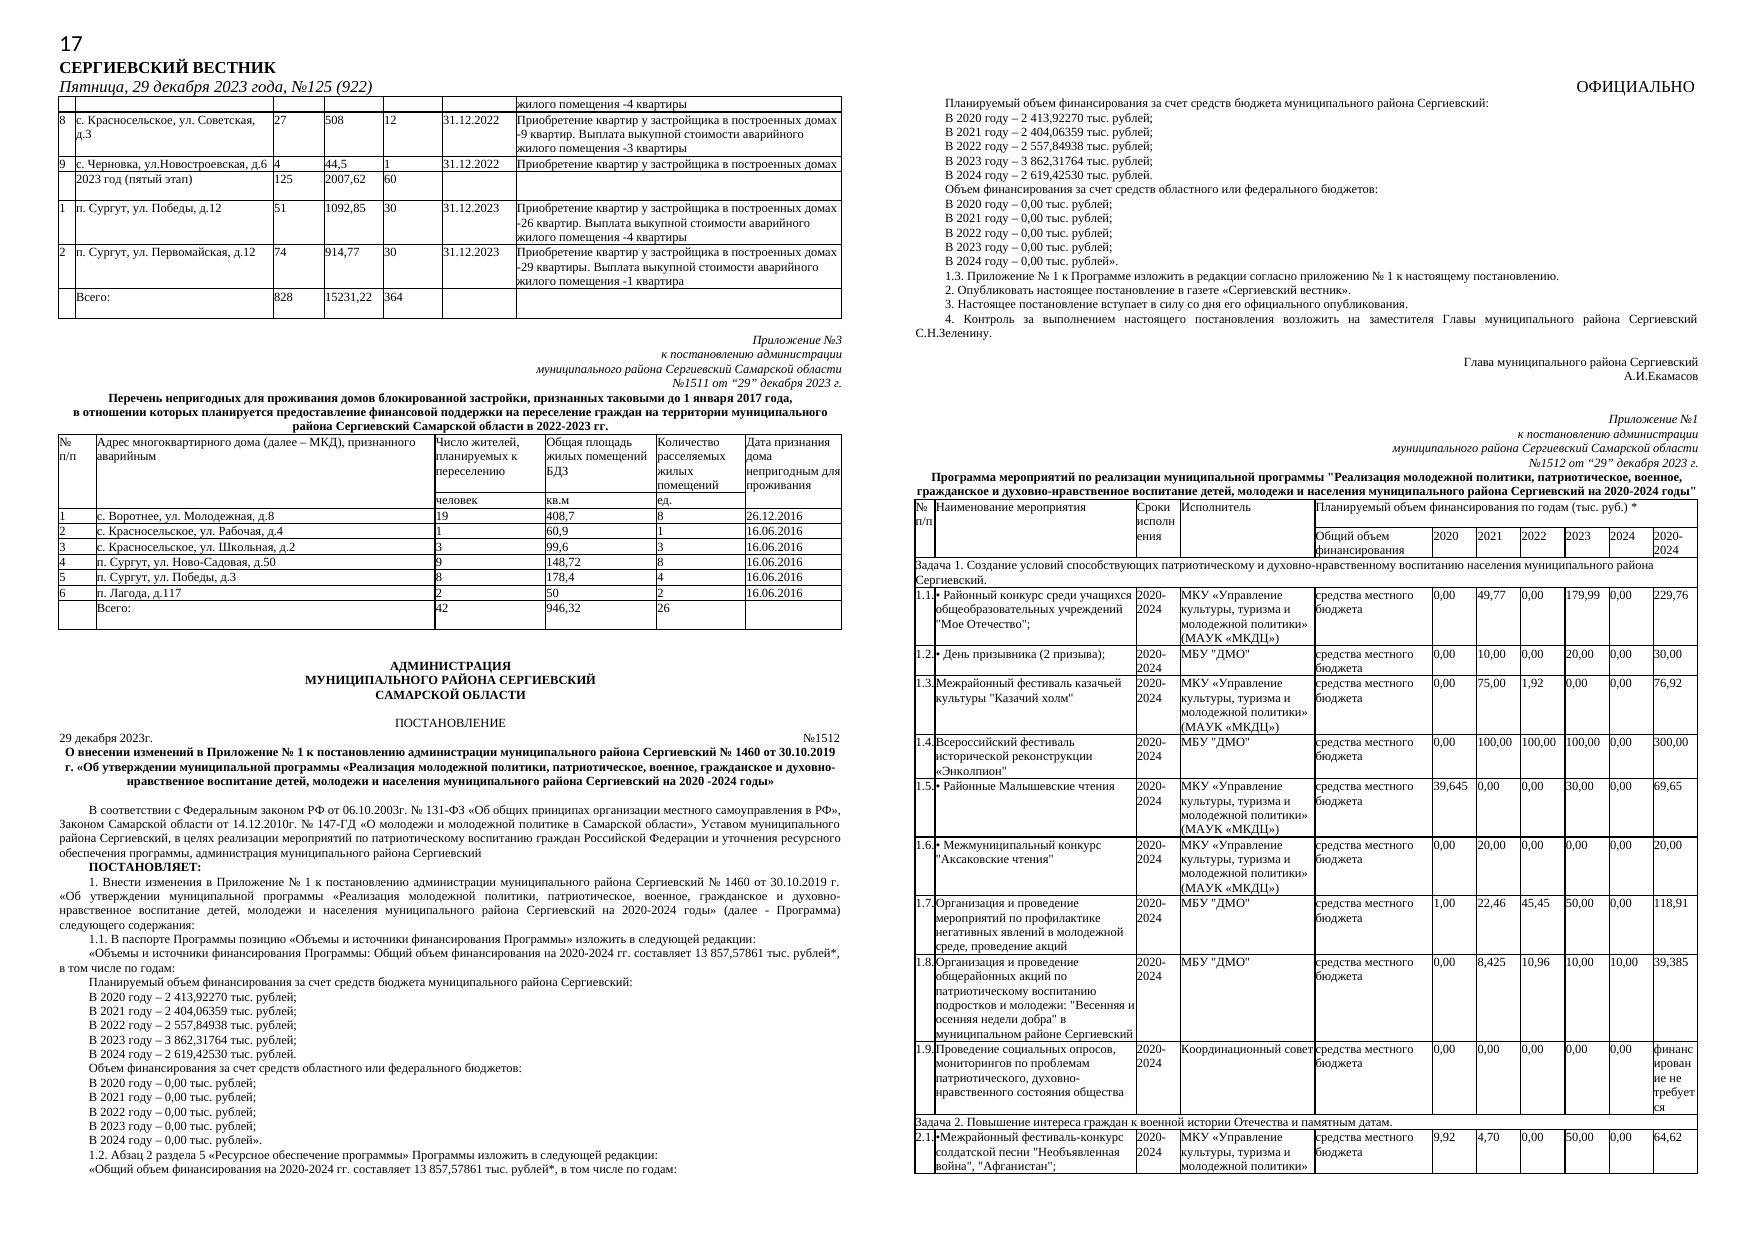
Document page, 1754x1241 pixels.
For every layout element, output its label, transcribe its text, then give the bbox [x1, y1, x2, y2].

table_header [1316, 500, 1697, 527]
text в отношении которых планируется предоставление финансовой поддержки на переселение граждан на территории муниципального района Сергиевский Самарской области в 2022-2023 гг. [59, 405, 842, 433]
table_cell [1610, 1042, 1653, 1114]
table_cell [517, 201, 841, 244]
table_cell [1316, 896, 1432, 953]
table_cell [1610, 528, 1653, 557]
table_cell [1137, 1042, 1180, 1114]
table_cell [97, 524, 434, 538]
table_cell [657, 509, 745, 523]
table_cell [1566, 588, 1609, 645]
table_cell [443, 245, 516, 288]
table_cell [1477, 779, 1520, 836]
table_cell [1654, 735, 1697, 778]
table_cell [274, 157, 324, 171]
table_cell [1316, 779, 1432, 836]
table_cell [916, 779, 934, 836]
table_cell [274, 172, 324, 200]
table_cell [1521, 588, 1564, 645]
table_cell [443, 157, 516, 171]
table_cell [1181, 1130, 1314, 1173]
text САМАРСКОЙ ОБЛАСТИ [59, 687, 842, 702]
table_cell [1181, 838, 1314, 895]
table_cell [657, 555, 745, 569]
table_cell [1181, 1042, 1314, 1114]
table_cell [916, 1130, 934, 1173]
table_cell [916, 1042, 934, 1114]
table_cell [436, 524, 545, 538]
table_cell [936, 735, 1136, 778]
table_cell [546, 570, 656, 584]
text ПОСТАНОВЛЕНИЕ [59, 716, 842, 731]
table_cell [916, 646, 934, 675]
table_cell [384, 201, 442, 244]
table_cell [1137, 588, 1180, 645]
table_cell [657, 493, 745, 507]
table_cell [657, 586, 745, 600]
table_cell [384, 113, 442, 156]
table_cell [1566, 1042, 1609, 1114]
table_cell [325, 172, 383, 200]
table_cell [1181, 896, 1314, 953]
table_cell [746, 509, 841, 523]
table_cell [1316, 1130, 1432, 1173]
text В 2024 году – 2 619,42530 тыс. рублей. [59, 1047, 842, 1061]
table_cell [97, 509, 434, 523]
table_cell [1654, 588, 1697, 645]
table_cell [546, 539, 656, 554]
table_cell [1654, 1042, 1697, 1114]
text МУНИЦИПАЛЬНОГО РАЙОНА СЕРГИЕВСКИЙ [59, 673, 842, 687]
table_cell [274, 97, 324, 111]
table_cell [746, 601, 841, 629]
text к постановлению администрации [59, 347, 842, 362]
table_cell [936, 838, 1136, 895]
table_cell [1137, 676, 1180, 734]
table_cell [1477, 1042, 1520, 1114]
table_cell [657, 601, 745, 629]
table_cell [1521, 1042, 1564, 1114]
text «Объемы и источники финансирования Программы: Общий объем финансирования на 2020-2024 гг. составляет 13 857,57861 тыс. рублей*, в том числе по годам: [59, 946, 842, 975]
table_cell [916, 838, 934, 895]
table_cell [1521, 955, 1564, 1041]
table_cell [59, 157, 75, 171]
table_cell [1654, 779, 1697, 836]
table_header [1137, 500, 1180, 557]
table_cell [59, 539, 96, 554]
text В 2021 году – 2 404,06359 тыс. рублей; [59, 1004, 842, 1018]
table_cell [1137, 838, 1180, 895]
text В 2024 году – 0,00 тыс. рублей». [59, 1133, 842, 1147]
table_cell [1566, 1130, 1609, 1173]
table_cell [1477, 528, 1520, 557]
text В 2020 году – 0,00 тыс. рублей; [59, 1076, 842, 1090]
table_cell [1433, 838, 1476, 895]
text 1.2. Абзац 2 раздела 5 «Ресурсное обеспечение программы» Программы изложить в следующей редакции: [59, 1147, 842, 1162]
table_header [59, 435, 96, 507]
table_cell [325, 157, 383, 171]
text В 2024 году – 0,00 тыс. рублей». [915, 254, 1698, 268]
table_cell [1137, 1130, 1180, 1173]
text В 2021 году – 0,00 тыс. рублей; [915, 211, 1698, 225]
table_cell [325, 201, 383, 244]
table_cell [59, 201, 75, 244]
text В 2021 году – 0,00 тыс. рублей; [59, 1090, 842, 1104]
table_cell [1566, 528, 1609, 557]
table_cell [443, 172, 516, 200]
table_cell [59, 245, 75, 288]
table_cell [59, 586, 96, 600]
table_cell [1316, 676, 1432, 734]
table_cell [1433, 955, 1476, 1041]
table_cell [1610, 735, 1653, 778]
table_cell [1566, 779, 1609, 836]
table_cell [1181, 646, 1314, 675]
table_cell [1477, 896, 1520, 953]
text 3. Настоящее постановление вступает в силу со дня его официального опубликования. [915, 297, 1698, 312]
text Приложение №3 [59, 333, 842, 347]
text В 2020 году – 0,00 тыс. рублей; [915, 197, 1698, 211]
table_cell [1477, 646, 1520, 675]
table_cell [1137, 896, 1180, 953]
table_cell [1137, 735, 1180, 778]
text №1511 от “29” декабря 2023 г. [59, 376, 842, 390]
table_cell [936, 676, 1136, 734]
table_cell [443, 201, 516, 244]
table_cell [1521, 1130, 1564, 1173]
text ПОСТАНОВЛЯЕТ: [59, 860, 842, 874]
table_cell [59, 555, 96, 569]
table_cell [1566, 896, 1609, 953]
text 4. Контроль за выполнением настоящего постановления возложить на заместителя Главы муниципального района Сергиевский С.Н.Зеленину. [915, 312, 1698, 340]
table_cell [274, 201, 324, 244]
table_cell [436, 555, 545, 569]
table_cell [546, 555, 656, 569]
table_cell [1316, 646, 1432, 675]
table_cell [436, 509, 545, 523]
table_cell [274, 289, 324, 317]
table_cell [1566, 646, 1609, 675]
text Планируемый объем финансирования за счет средств бюджета муниципального района Сергиевский: [915, 96, 1698, 110]
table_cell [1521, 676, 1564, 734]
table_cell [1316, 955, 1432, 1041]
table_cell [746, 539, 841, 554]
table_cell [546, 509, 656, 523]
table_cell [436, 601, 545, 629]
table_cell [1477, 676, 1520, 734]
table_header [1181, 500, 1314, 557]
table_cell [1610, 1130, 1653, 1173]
text 29 декабря 2023г. №1512 [59, 731, 842, 745]
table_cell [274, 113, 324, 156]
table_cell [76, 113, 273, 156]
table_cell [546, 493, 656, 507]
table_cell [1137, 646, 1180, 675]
text В 2020 году – 2 413,92270 тыс. рублей; [59, 989, 842, 1004]
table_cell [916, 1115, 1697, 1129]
text Планируемый объем финансирования за счет средств бюджета муниципального района Сергиевский: [59, 975, 842, 989]
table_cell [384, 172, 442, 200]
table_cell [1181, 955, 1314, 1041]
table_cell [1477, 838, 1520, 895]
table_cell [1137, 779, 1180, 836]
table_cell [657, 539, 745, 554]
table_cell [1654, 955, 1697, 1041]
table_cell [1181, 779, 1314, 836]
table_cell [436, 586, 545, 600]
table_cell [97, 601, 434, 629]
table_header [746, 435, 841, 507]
text Программа мероприятий по реализации муниципальной программы "Реализация молодежной политики, патриотическое, военное, гражданское и духовно-нравственное воспитание детей, молодежи и населения муниципального района Сергиевский на 2020-2024 годы" [915, 470, 1698, 498]
text В 2024 году – 2 619,42530 тыс. рублей. [915, 168, 1698, 182]
text 2. Опубликовать настоящее постановление в газете «Сергиевский вестник». [915, 283, 1698, 297]
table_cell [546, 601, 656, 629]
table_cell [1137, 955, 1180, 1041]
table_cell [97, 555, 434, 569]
text Приложение №1 [915, 412, 1698, 427]
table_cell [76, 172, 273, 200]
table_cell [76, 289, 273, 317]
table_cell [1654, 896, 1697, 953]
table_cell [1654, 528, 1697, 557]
text 1. Внести изменения в Приложение № 1 к постановлению администрации муниципального района Сергиевский № 1460 от 30.10.2019 г. «Об утверждении муниципальной программы «Реализация молодежной политики, патриотическое, военное, гражданское и духовно-нравственное воспитание детей, молодежи и населения муниципального района Сергиевский на 2020-2024 годы» (далее - Программа) следующего содержания: [59, 874, 842, 932]
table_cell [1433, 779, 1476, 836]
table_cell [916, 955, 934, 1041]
text Объем финансирования за счет средств областного или федерального бюджетов: [59, 1061, 842, 1076]
text О внесении изменений в Приложение № 1 к постановлению администрации муниципального района Сергиевский № 1460 от 30.10.2019 г. «Об утверждении муниципальной программы «Реализация молодежной политики, патриотическое, военное, гражданское и духовно-нравственное воспитание детей, молодежи и населения муниципального района Сергиевский на 2020 -2024 годы» [59, 745, 842, 788]
text 1.3. Приложение № 1 к Программе изложить в редакции согласно приложению № 1 к настоящему постановлению. [915, 268, 1698, 283]
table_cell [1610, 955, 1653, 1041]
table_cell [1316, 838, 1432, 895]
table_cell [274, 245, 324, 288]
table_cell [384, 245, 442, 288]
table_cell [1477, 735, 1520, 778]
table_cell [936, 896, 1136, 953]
text В соответствии с Федеральным законом РФ от 06.10.2003г. № 131-ФЗ «Об общих принципах организации местного самоуправления в РФ», Законом Самарской области от 14.12.2010г. № 147-ГД «О молодежи и молодежной политике в Самарской области», Уставом муниципального района Сергиевский, в целях реализации мероприятий по патриотическому воспитанию граждан Российской Федерации и уточнения ресурсного обеспечения программы, администрация муниципального района Сергиевский [59, 802, 842, 860]
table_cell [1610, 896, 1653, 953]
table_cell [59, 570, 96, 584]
text В 2023 году – 3 862,31764 тыс. рублей; [59, 1032, 842, 1047]
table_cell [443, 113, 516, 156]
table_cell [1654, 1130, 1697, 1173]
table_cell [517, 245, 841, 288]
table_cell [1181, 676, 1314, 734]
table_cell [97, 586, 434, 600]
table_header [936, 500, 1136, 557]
text №1512 от “29” декабря 2023 г. [915, 455, 1698, 470]
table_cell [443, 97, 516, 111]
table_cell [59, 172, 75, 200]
text «Общий объем финансирования на 2020-2024 гг. составляет 13 857,57861 тыс. рублей*, в том числе по годам: [59, 1162, 842, 1176]
text Объем финансирования за счет средств областного или федерального бюджетов: [915, 182, 1698, 197]
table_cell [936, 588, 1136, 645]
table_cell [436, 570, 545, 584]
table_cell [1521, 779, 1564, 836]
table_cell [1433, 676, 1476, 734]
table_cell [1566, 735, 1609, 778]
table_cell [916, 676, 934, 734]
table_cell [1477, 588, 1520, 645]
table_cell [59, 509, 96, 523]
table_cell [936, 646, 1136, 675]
text к постановлению администрации [915, 427, 1698, 441]
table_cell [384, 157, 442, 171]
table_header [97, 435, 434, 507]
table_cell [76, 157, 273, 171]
text В 2023 году – 0,00 тыс. рублей; [915, 240, 1698, 254]
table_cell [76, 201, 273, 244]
text В 2023 году – 3 862,31764 тыс. рублей; [915, 153, 1698, 168]
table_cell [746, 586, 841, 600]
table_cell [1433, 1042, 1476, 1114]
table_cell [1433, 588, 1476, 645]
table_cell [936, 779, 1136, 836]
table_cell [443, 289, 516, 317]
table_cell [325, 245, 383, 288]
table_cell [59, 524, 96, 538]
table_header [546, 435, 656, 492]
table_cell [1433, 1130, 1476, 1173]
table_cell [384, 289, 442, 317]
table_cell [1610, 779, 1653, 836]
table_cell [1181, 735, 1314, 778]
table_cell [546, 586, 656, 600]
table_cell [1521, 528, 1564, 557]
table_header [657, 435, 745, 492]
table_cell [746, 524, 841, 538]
text В 2020 году – 2 413,92270 тыс. рублей; [915, 110, 1698, 125]
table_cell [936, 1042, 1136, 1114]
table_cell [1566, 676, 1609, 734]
text муниципального района Сергиевский Самарской области [915, 441, 1698, 455]
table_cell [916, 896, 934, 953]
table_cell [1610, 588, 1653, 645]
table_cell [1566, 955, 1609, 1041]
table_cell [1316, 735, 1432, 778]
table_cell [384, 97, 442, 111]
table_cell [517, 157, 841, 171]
text В 2022 году – 2 557,84938 тыс. рублей; [59, 1018, 842, 1032]
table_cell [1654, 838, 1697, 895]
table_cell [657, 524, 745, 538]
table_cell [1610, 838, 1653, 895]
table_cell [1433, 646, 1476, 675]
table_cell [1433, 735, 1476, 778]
text В 2022 году – 2 557,84938 тыс. рублей; [915, 139, 1698, 153]
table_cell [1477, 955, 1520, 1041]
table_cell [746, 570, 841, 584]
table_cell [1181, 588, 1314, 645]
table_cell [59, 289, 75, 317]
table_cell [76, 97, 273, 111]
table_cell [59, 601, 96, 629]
text Глава муниципального района Сергиевский [915, 355, 1698, 369]
text 1.1. В паспорте Программы позицию «Объемы и источники финансирования Программы» изложить в следующей редакции: [59, 932, 842, 946]
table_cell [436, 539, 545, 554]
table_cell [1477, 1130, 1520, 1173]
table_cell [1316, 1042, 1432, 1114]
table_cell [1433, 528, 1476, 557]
text В 2022 году – 0,00 тыс. рублей; [59, 1104, 842, 1119]
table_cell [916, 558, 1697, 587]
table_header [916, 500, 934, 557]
text В 2021 году – 2 404,06359 тыс. рублей; [915, 125, 1698, 139]
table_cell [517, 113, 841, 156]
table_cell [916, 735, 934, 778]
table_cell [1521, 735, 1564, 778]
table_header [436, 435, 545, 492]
text В 2022 году – 0,00 тыс. рублей; [915, 225, 1698, 240]
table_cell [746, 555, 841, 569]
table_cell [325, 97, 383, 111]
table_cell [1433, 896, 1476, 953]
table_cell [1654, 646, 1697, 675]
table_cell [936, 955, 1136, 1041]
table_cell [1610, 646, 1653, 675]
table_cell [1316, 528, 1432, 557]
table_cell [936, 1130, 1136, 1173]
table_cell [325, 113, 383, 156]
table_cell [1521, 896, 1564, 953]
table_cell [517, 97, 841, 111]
text АДМИНИСТРАЦИЯ [59, 659, 842, 673]
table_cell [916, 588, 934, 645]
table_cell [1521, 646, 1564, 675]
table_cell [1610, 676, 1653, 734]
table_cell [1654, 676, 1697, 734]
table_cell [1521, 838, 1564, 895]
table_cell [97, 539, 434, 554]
text Перечень непригодных для проживания домов блокированной застройки, признанных таковыми до 1 января 2017 года, [59, 390, 842, 405]
text В 2023 году – 0,00 тыс. рублей; [59, 1119, 842, 1133]
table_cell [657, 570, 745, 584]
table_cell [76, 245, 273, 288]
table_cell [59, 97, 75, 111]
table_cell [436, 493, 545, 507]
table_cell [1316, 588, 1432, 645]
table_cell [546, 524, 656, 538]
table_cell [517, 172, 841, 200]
text муниципального района Сергиевский Самарской области [59, 362, 842, 376]
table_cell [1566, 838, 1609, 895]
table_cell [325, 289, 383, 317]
text А.И.Екамасов [915, 369, 1698, 383]
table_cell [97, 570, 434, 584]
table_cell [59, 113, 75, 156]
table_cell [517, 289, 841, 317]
